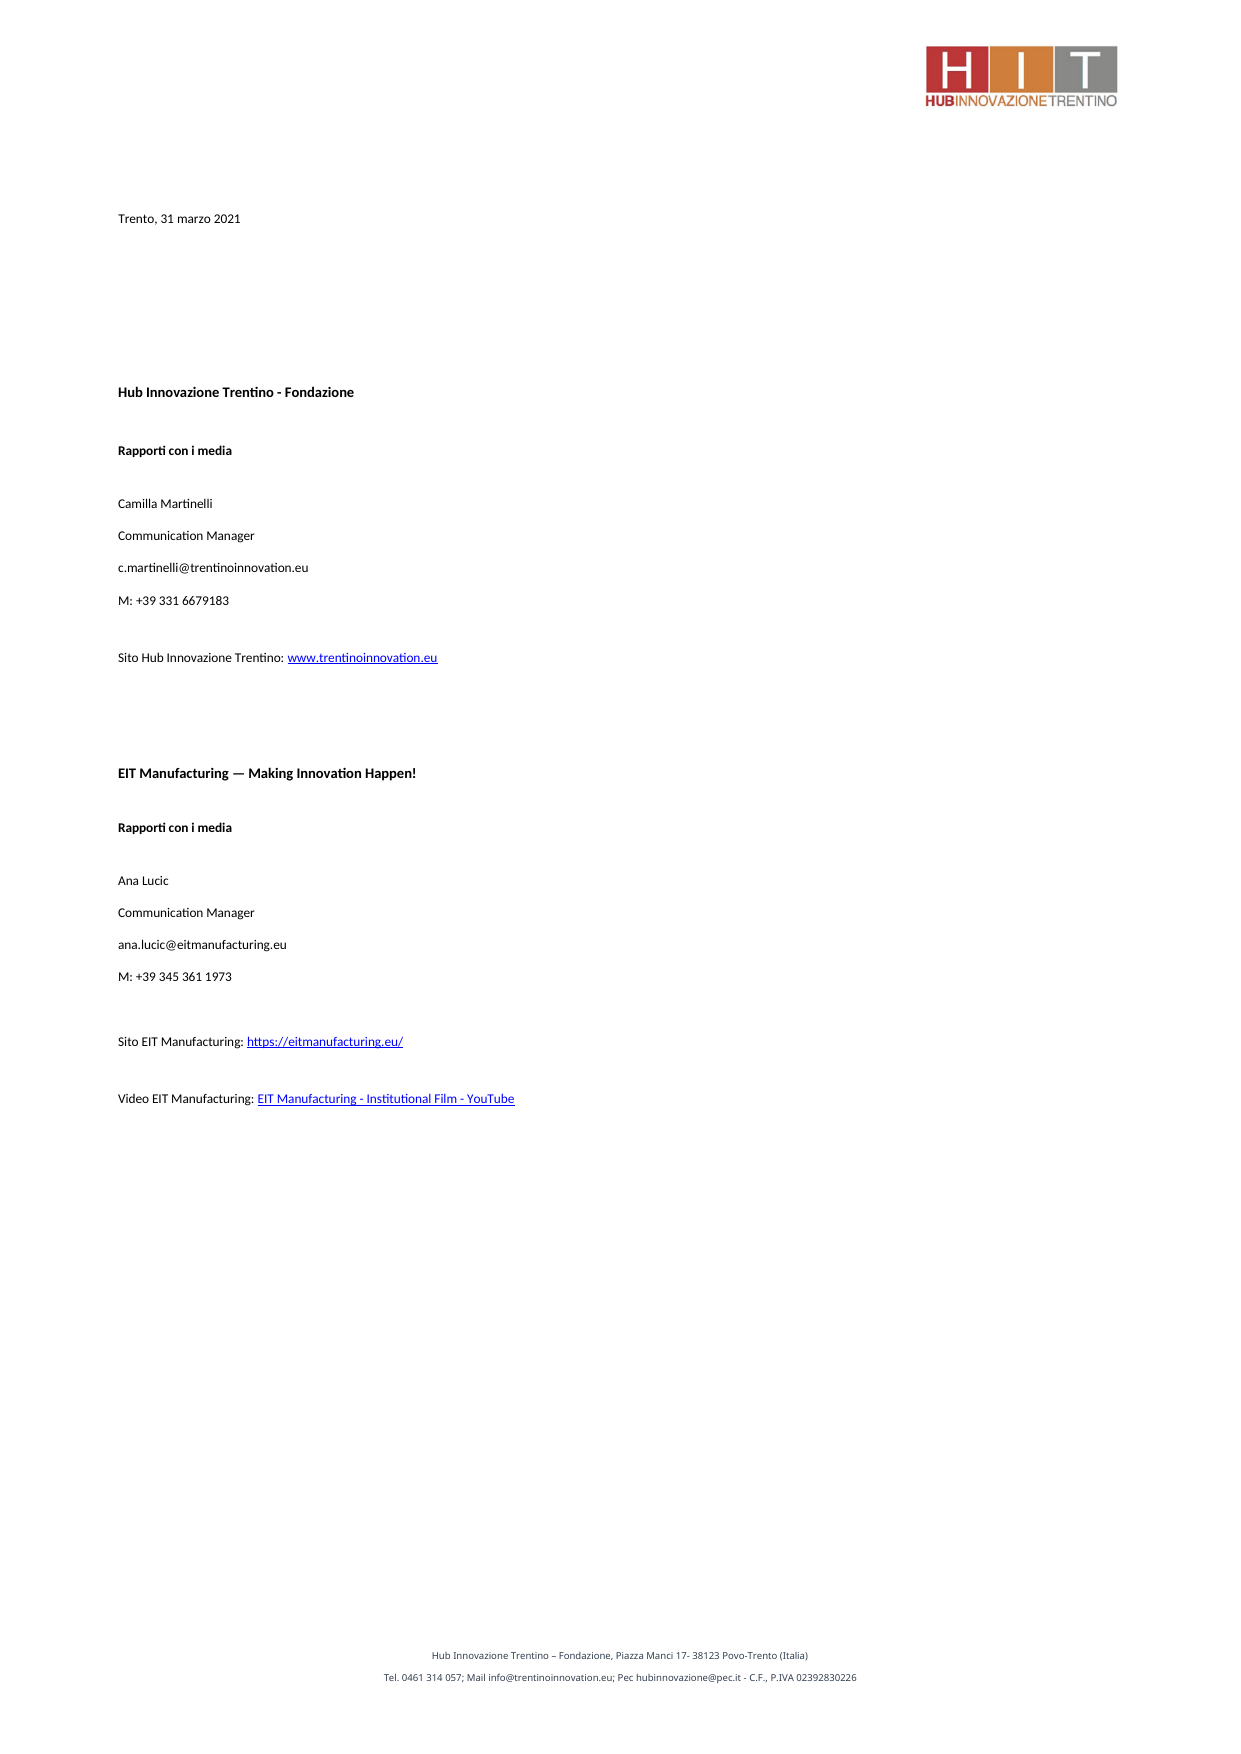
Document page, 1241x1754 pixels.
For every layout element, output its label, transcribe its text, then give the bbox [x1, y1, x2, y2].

text Trento, 31 marzo 2021 [118, 167, 1122, 227]
text Camilla Martinelli [118, 483, 1122, 512]
text Sito Hub Innovazione Trentino: www.trentinoinnovation.eu [118, 637, 1122, 665]
text M: +39 331 6679183 [118, 580, 1122, 608]
text Sito EIT Manufacturing: https://eitmanufacturing.eu/ [118, 1021, 1122, 1049]
text M: +39 345 361 1973 [118, 957, 1122, 985]
text Ana Lucic [118, 861, 1122, 888]
text Hub Innovazione Trentino - Fondazione [118, 371, 1122, 401]
text EIT Manufacturing — Making Innovation Happen! [118, 752, 1122, 782]
text Communication Manager [118, 893, 1122, 921]
text Communication Manager [118, 516, 1122, 544]
text Rapporti con i media [118, 431, 1122, 458]
picture [923, 40, 1120, 110]
text Video EIT Manufacturing: EIT Manufacturing - Institutional Film - YouTube [118, 1079, 1122, 1107]
text ana.lucic@eitmanufacturing.eu [118, 925, 1122, 953]
text Rapporti con i media [118, 807, 1122, 836]
text c.martinelli@trentinoinnovation.eu [118, 548, 1122, 576]
